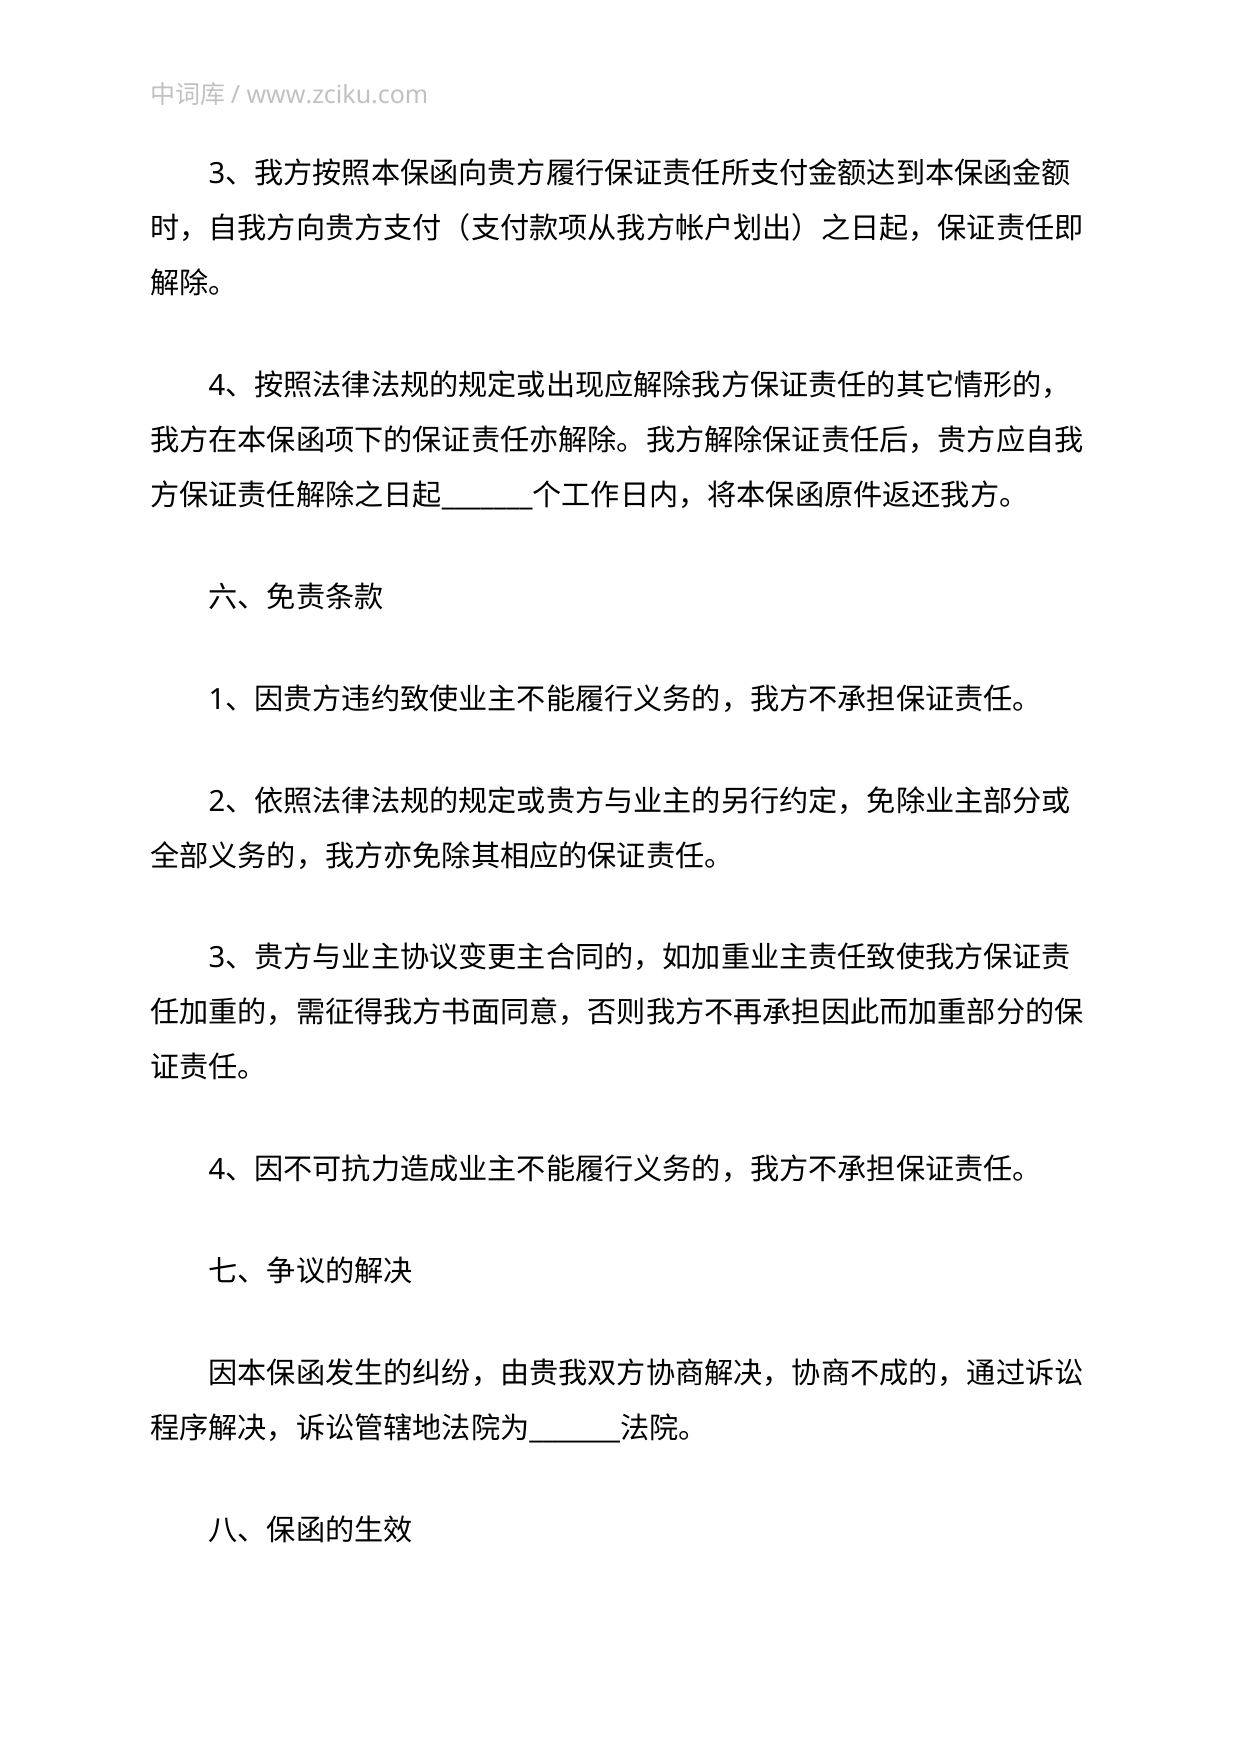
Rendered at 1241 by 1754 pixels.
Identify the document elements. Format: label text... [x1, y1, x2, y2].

text 七、争议的解决 [150, 1248, 1090, 1290]
text 3、贵方与业主协议变更主合同的，如加重业主责任致使我方保证责任加重的，需征得我方书面同意，否则我方不再承担因此而加重部分的保证责任。 [150, 934, 1090, 1086]
text 因本保函发生的纠纷，由贵我双方协商解决，协商不成的，通过诉讼程序解决，诉讼管辖地法院为_______法院。 [150, 1349, 1090, 1447]
text 4、因不可抗力造成业主不能履行义务的，我方不承担保证责任。 [150, 1146, 1090, 1188]
text 六、免责条款 [150, 573, 1090, 616]
text 4、按照法律法规的规定或出现应解除我方保证责任的其它情形的，我方在本保函项下的保证责任亦解除。我方解除保证责任后，贵方应自我方保证责任解除之日起_______个工作日内，将本保函原件返还我方。 [150, 362, 1090, 514]
text 1、因贵方违约致使业主不能履行义务的，我方不承担保证责任。 [150, 675, 1090, 718]
text 八、保函的生效 [150, 1506, 1090, 1549]
text 3、我方按照本保函向贵方履行保证责任所支付金额达到本保函金额时，自我方向贵方支付（支付款项从我方帐户划出）之日起，保证责任即解除。 [150, 150, 1090, 302]
text 2、依照法律法规的规定或贵方与业主的另行约定，免除业主部分或全部义务的，我方亦免除其相应的保证责任。 [150, 777, 1090, 874]
